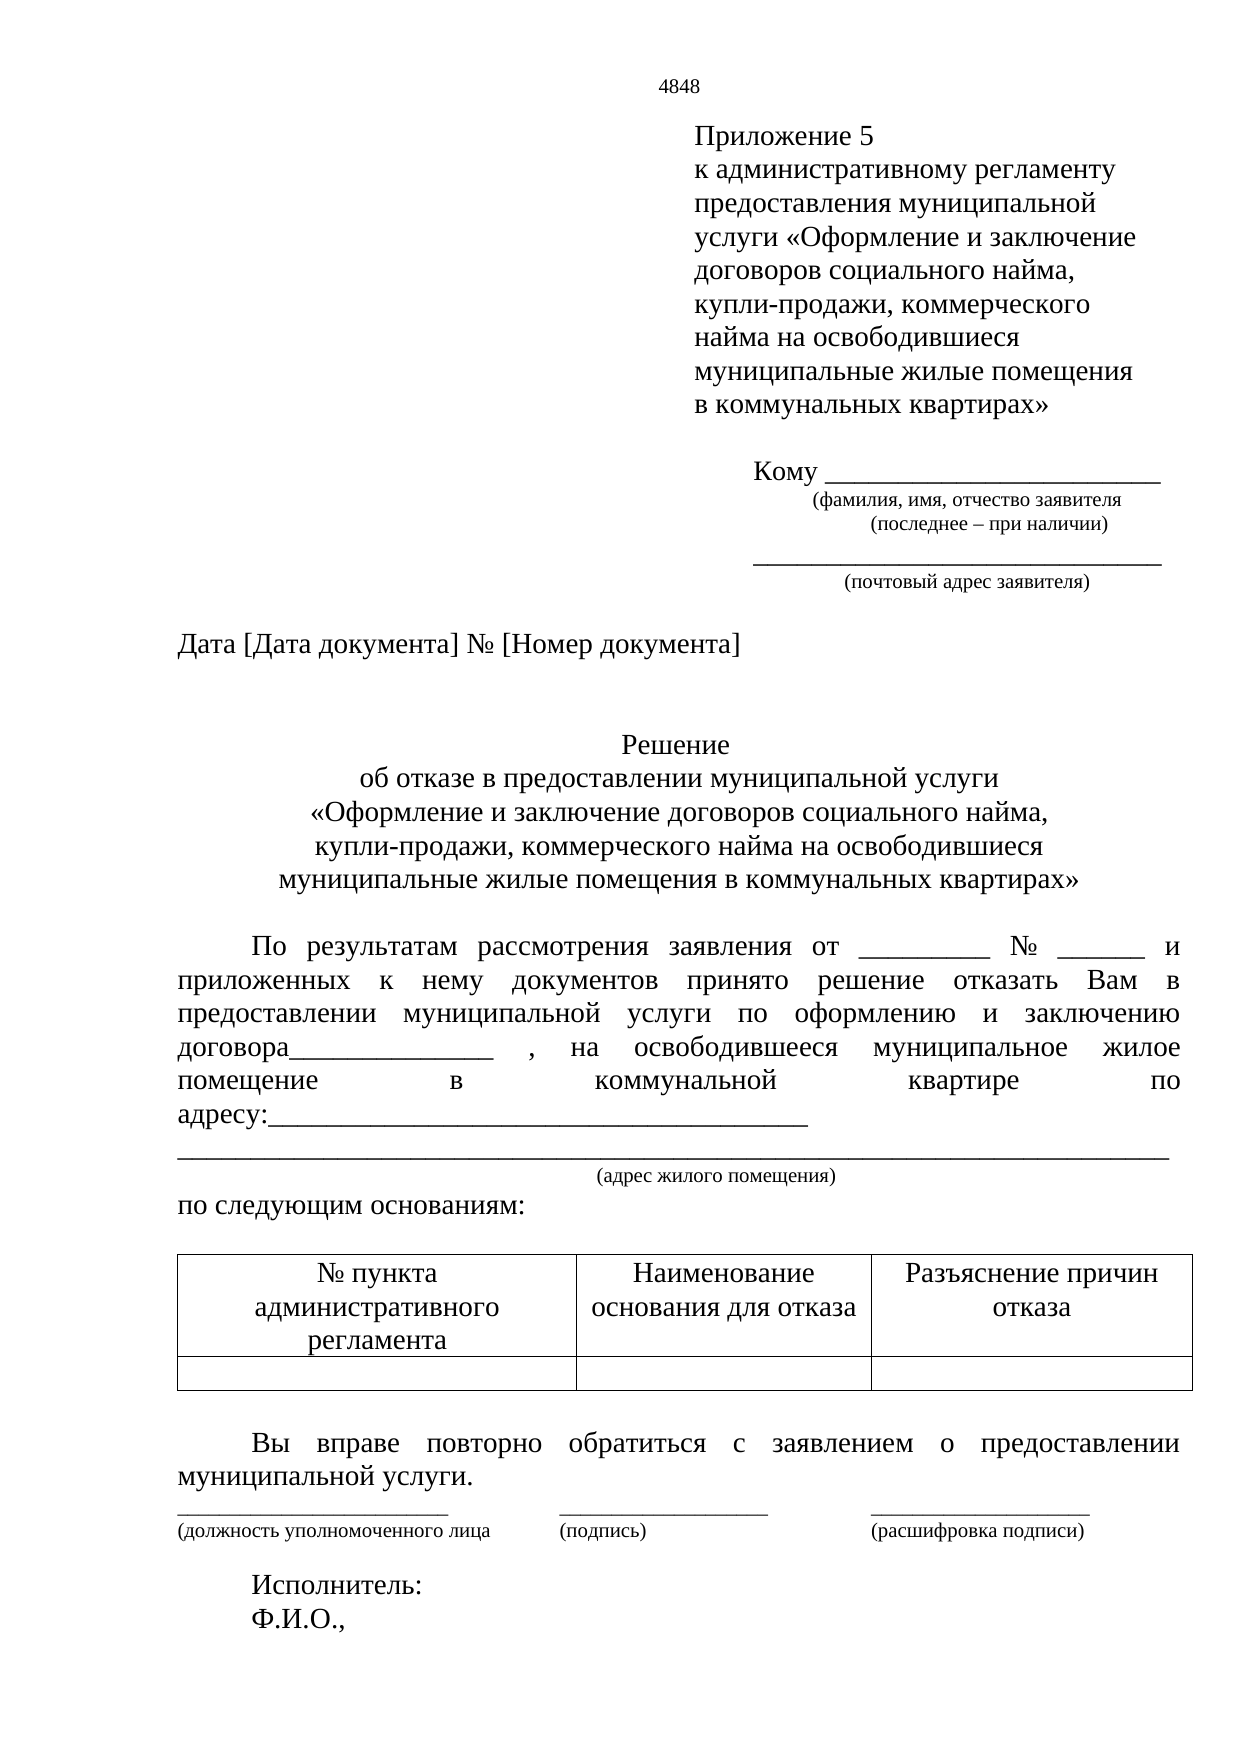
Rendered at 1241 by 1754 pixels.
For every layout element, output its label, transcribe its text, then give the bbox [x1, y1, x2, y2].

text Вы вправе повторно обратиться с заявлением о предоставлении муниципальной услуги. [177, 1425, 1181, 1492]
text ____________________________ [177, 535, 1181, 569]
table_header ____________________ (подпись) [559, 1492, 871, 1567]
text муниципальные жилые помещения в коммунальных квартирах» [177, 861, 1181, 895]
text Исполнитель: [177, 1567, 1181, 1601]
text Дата [Дата документа] № [Номер документа] [177, 626, 1181, 660]
text (адрес жилого помещения) [177, 1163, 1181, 1187]
table_header Разъяснение причин отказа [872, 1255, 1192, 1356]
text ____________________________________________________________________ [177, 1129, 1181, 1163]
table_cell [178, 1357, 576, 1390]
text договоров социального найма, [177, 252, 1181, 286]
table_cell [872, 1357, 1192, 1390]
table_header __________________________ (должность уполномоченного лица [177, 1492, 559, 1567]
text по следующим основаниям: [177, 1187, 1181, 1221]
text Решение об отказе в предоставлении муниципальной услуги [177, 727, 1181, 794]
text услуги «Оформление и заключение [177, 219, 1181, 252]
text в коммунальных квартирах» [177, 386, 1181, 420]
table_header Наименование основания для отказа [577, 1255, 871, 1356]
text (почтовый адрес заявителя) [177, 569, 1181, 593]
text купли-продажи, коммерческого найма на освободившиеся [177, 828, 1181, 861]
text Кому _______________________ [177, 453, 1181, 487]
text муниципальные жилые помещения [177, 353, 1181, 386]
text (фамилия, имя, отчество заявителя [177, 487, 1181, 511]
text Приложение 5 [177, 118, 1181, 152]
text Ф.И.О., [177, 1601, 1181, 1634]
text найма на освободившиеся [177, 319, 1181, 353]
text к административному регламенту [177, 152, 1181, 185]
text «Оформление и заключение договоров социального найма, [177, 794, 1181, 828]
table_cell [577, 1357, 871, 1390]
text (последнее – при наличии) [222, 511, 1181, 535]
table_header № пункта административного регламента [178, 1255, 576, 1356]
table_header _____________________ (расшифровка подписи) [871, 1492, 1181, 1567]
text предоставления муниципальной [177, 185, 1181, 219]
text По результатам рассмотрения заявления от _________ № ______ и приложенных к нему документов принято решение отказать Вам в предоставлении муниципальной услуги по оформлению и заключению договора______________ , на освободившееся муниципальное жилое помещение в коммунальной квартире по адресу:_____________________________________ [177, 928, 1181, 1129]
text купли-продажи, коммерческого [177, 286, 1181, 319]
